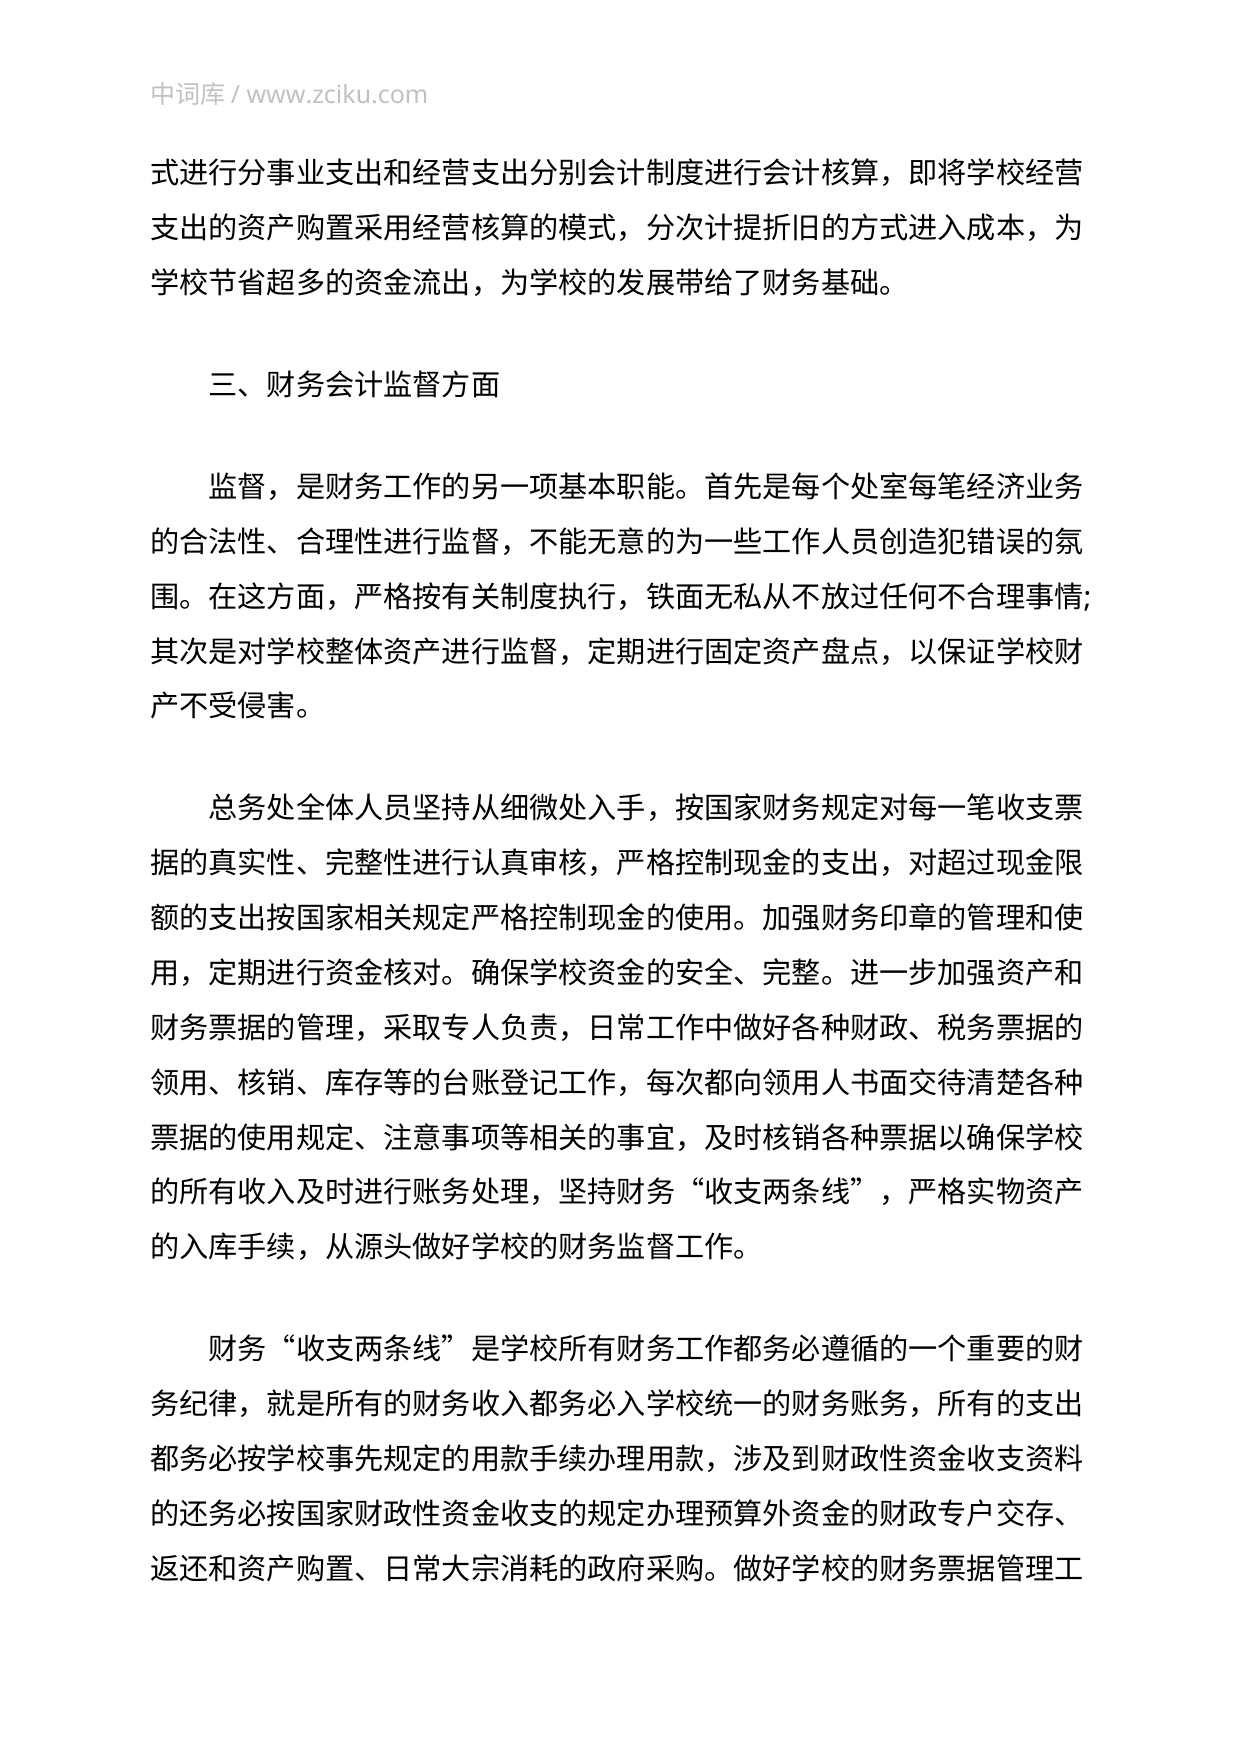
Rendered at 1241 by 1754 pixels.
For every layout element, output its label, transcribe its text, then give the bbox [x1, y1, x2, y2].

text 总务处全体人员坚持从细微处入手，按国家财务规定对每一笔收支票据的真实性、完整性进行认真审核，严格控制现金的支出，对超过现金限额的支出按国家相关规定严格控制现金的使用。加强财务印章的管理和使用，定期进行资金核对。确保学校资金的安全、完整。进一步加强资产和财务票据的管理，采取专人负责，日常工作中做好各种财政、税务票据的领用、核销、库存等的台账登记工作，每次都向领用人书面交待清楚各种票据的使用规定、注意事项等相关的事宜，及时核销各种票据以确保学校的所有收入及时进行账务处理，坚持财务“收支两条线”，严格实物资产的入库手续，从源头做好学校的财务监督工作。 [150, 785, 1090, 1266]
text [150, 150, 1090, 302]
text 监督，是财务工作的另一项基本职能。首先是每个处室每笔经济业务的合法性、合理性进行监督，不能无意的为一些工作人员创造犯错误的氛围。在这方面，严格按有关制度执行，铁面无私从不放过任何不合理事情;其次是对学校整体资产进行监督，定期进行固定资产盘点，以保证学校财产不受侵害。 [150, 463, 1090, 725]
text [150, 1326, 1090, 1588]
text 三、财务会计监督方面 [150, 362, 1090, 404]
